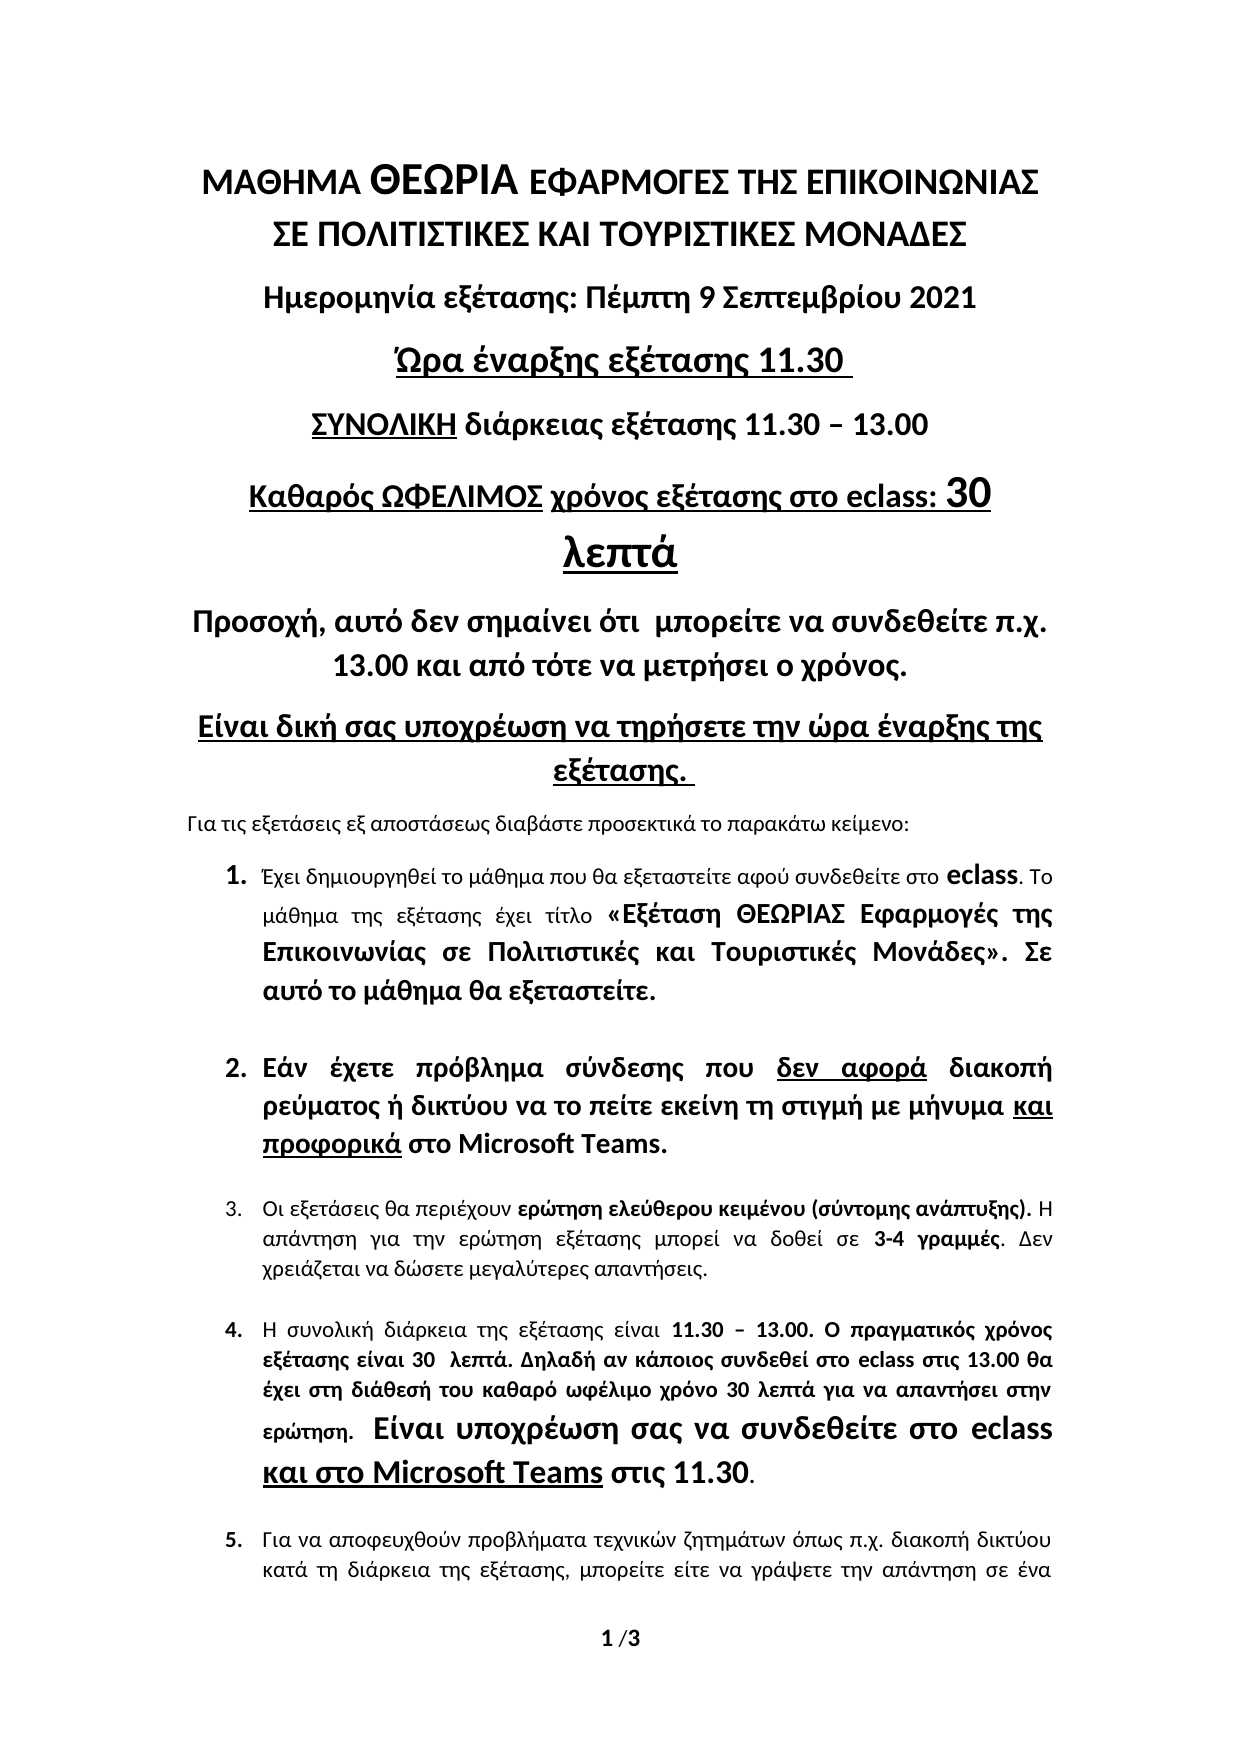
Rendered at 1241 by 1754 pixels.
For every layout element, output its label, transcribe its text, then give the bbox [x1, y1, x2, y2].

text Καθαρός ΩΦΕΛΙΜΟΣ χρόνος εξέτασης στο eclass: 30 λεπτά [187, 463, 1053, 579]
text Προσοχή, αυτό δεν σημαίνει ότι μπορείτε να συνδεθείτε π.χ. 13.00 και από τότε να μετρήσει ο χρόνος. [187, 600, 1053, 685]
text Ώρα έναρξης εξέτασης 11.30 [187, 336, 1053, 382]
list Έχει δημιουργηθεί το μάθημα που θα εξεταστείτε αφού συνδεθείτε στο eclass. Το μάθημα της εξέτασης έχει τίτλο «Εξέταση ΘΕΩΡΙΑΣ Εφαρμογές της Επικοινωνίας σε Πολιτιστικές και Τουριστικές Μονάδες». Σε αυτό το μάθημα θα εξεταστείτε. [225, 856, 1053, 1007]
text ΣΥΝΟΛΙΚΗ διάρκειας εξέτασης 11.30 – 13.00 [187, 402, 1053, 443]
list Εάν έχετε πρόβλημα σύνδεσης που δεν αφορά διακοπή ρεύματος ή δικτύου να το πείτε εκείνη τη στιγμή με μήνυμα και προφορικά στο Microsoft Teams. [225, 1049, 1053, 1161]
text Ημερομηνία εξέτασης: Πέμπτη 9 Σεπτεμβρίου 2021 [187, 276, 1053, 316]
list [225, 1525, 1053, 1583]
text Για τις εξετάσεις εξ αποστάσεως διαβάστε προσεκτικά το παρακάτω κείμενο: [187, 809, 1053, 838]
text ΜΑΘΗΜΑ ΘΕΩΡΙΑ ΕΦΑΡΜΟΓΕΣ ΤΗΣ ΕΠΙΚΟΙΝΩΝΙΑΣ ΣΕ ΠΟΛΙΤΙΣΤΙΚΕΣ ΚΑΙ ΤΟΥΡΙΣΤΙΚΕΣ ΜΟΝΑΔΕΣ [187, 150, 1053, 255]
list Οι εξετάσεις θα περιέχουν ερώτηση ελεύθερου κειμένου (σύντομης ανάπτυξης). Η απάντηση για την ερώτηση εξέτασης μπορεί να δοθεί σε 3-4 γραμμές. Δεν χρειάζεται να δώσετε μεγαλύτερες απαντήσεις. [225, 1194, 1053, 1283]
text Είναι δική σας υποχρέωση να τηρήσετε την ώρα έναρξης της εξέτασης. [187, 705, 1053, 790]
list Η συνολική διάρκεια της εξέτασης είναι 11.30 – 13.00. Ο πραγματικός χρόνος εξέτασης είναι 30 λεπτά. Δηλαδή αν κάποιος συνδεθεί στο eclass στις 13.00 θα έχει στη διάθεσή του καθαρό ωφέλιμο χρόνο 30 λεπτά για να απαντήσει στην ερώτηση. Είναι υποχρέωση σας να συνδεθείτε στο eclass και στο Microsoft Teams στις 11.30. [225, 1315, 1053, 1491]
